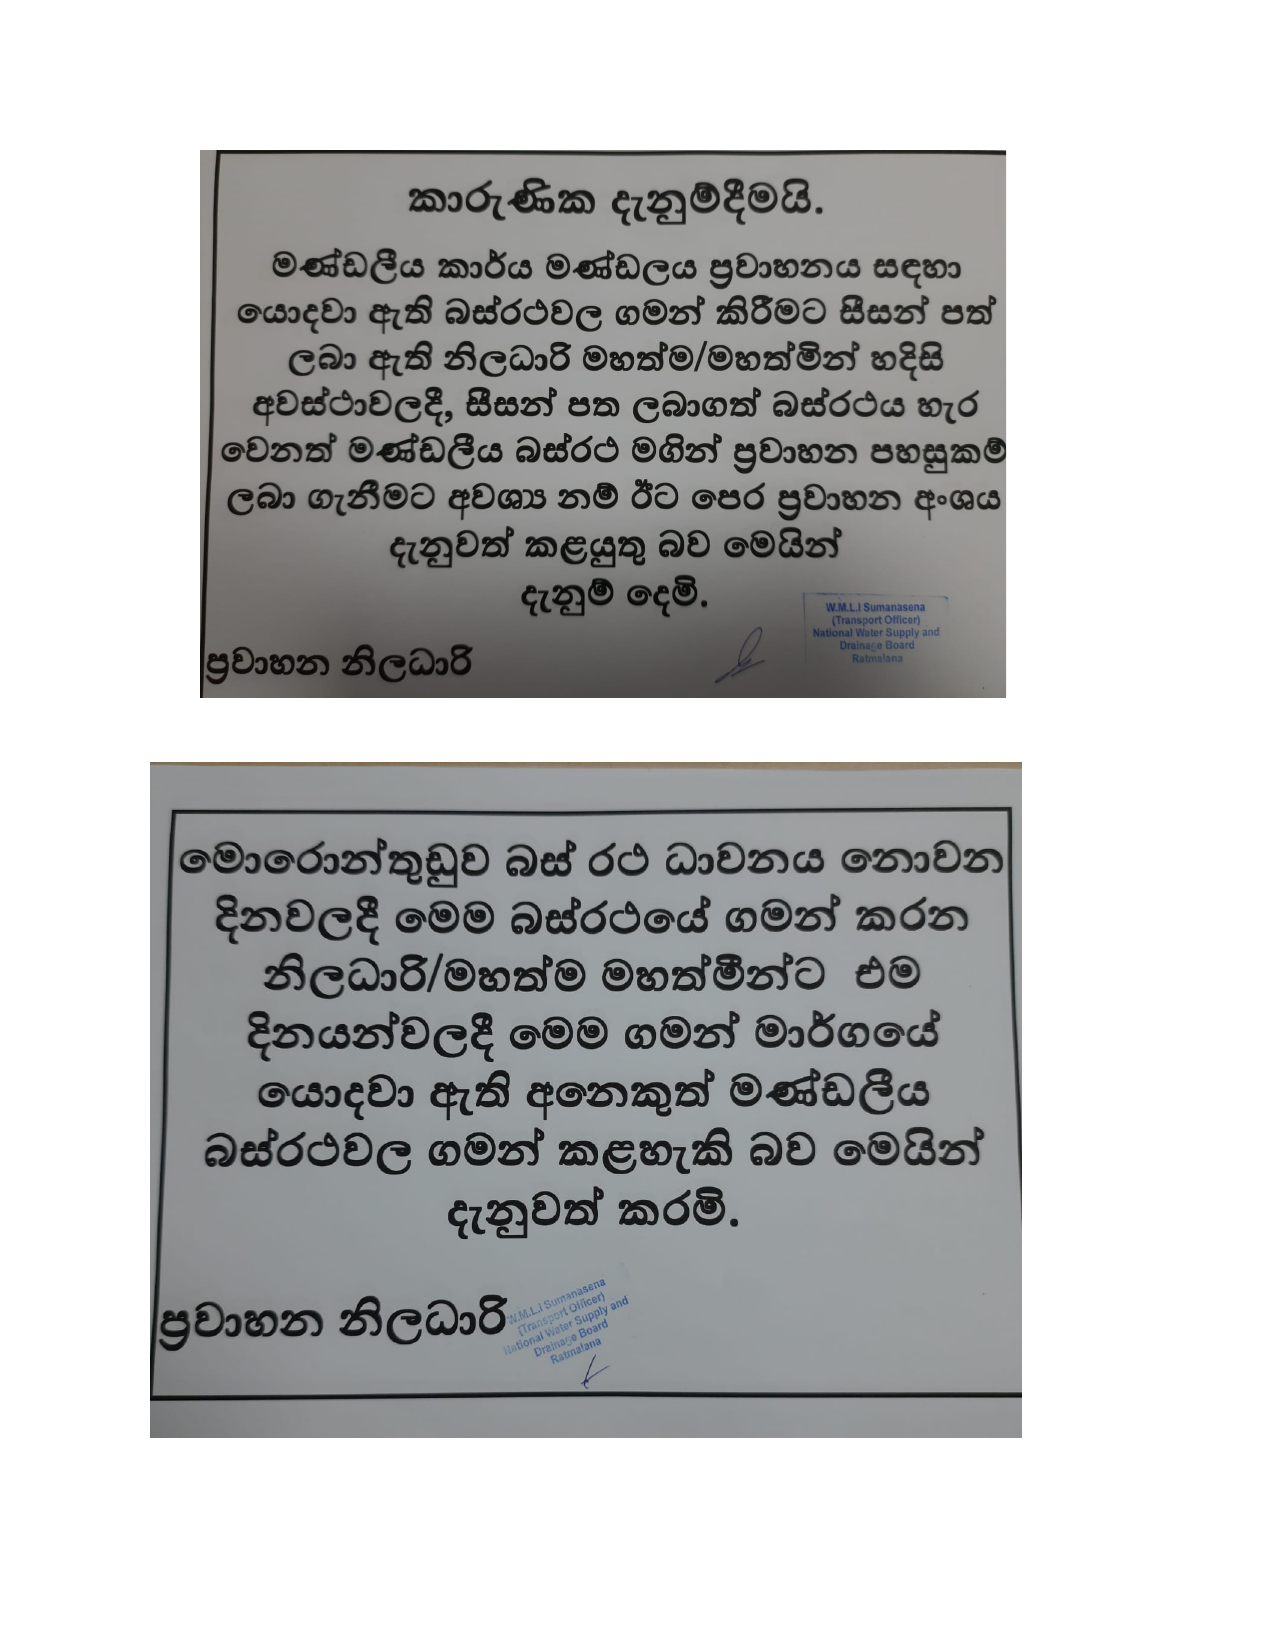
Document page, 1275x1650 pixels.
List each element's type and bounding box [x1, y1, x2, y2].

picture [200, 150, 1007, 698]
picture [150, 762, 1022, 1438]
